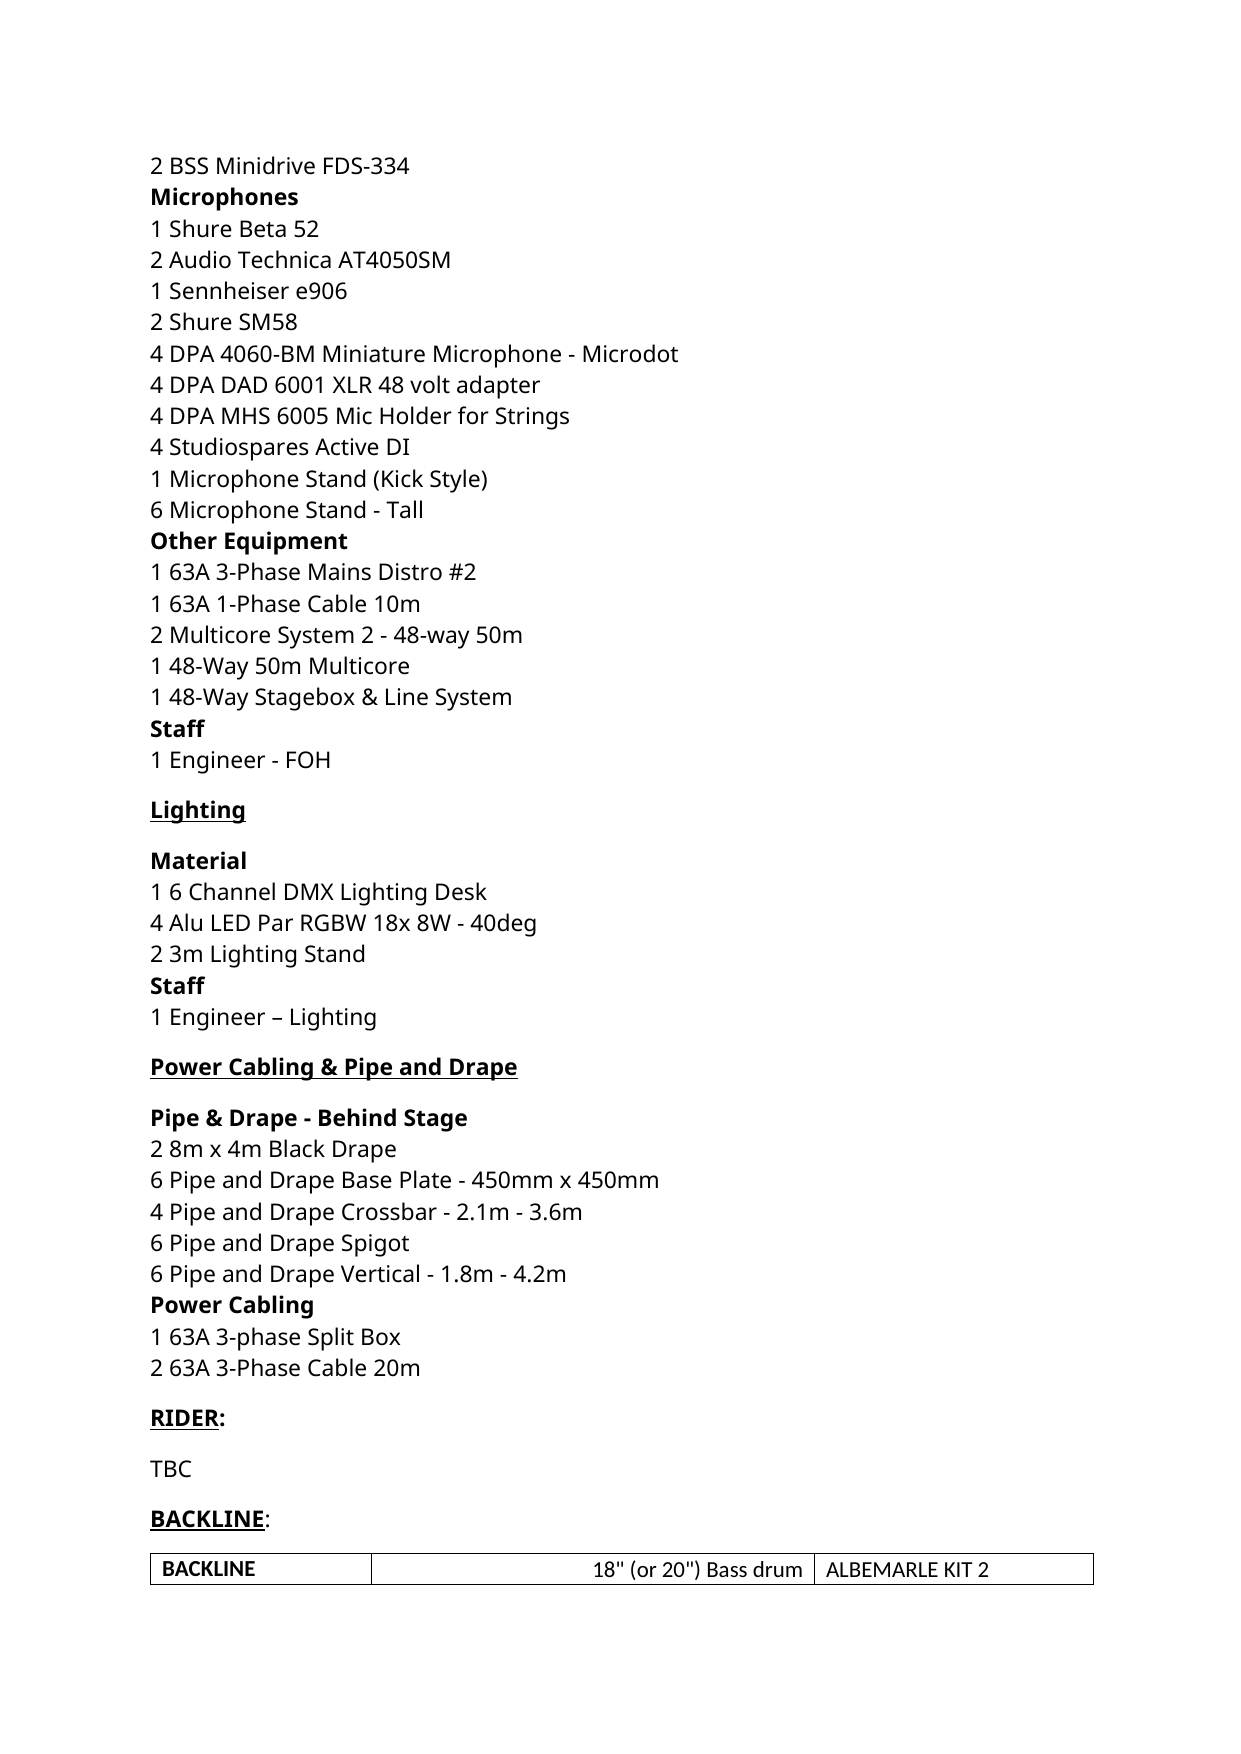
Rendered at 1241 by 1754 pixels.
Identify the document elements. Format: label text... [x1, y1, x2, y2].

text 1 63A 1-Phase Cable 10m [150, 587, 1090, 619]
text 1 Engineer - FOH [150, 744, 1090, 775]
text 2 8m x 4m Black Drape [150, 1133, 1090, 1164]
text 1 63A 3-phase Split Box [150, 1320, 1090, 1352]
text 2 BSS Minidrive FDS-334 [150, 150, 1090, 181]
text RIDER: [150, 1402, 1090, 1433]
text 4 Studiospares Active DI [150, 431, 1090, 462]
text 1 6 Channel DMX Lighting Desk [150, 876, 1090, 907]
text BACKLINE: [150, 1503, 1090, 1534]
text 2 Multicore System 2 - 48-way 50m [150, 619, 1090, 650]
text TBC [150, 1452, 1090, 1484]
text 4 Pipe and Drape Crossbar - 2.1m - 3.6m [150, 1195, 1090, 1227]
text 4 DPA 4060-BM Miniature Microphone - Microdot [150, 337, 1090, 369]
text 6 Pipe and Drape Spigot [150, 1227, 1090, 1258]
text 2 63A 3-Phase Cable 20m [150, 1352, 1090, 1383]
text 1 Shure Beta 52 [150, 212, 1090, 244]
text 2 3m Lighting Stand [150, 938, 1090, 969]
text Microphones [150, 181, 1090, 212]
text Power Cabling & Pipe and Drape [150, 1051, 1090, 1082]
text 1 48-Way 50m Multicore [150, 650, 1090, 681]
text 2 Shure SM58 [150, 306, 1090, 337]
text Pipe & Drape - Behind Stage [150, 1102, 1090, 1133]
text Staff [150, 969, 1090, 1001]
text Other Equipment [150, 525, 1090, 556]
text 6 Pipe and Drape Base Plate - 450mm x 450mm [150, 1164, 1090, 1195]
text 1 48-Way Stagebox & Line System [150, 681, 1090, 712]
text 4 Alu LED Par RGBW 18x 8W - 40deg [150, 907, 1090, 938]
text 1 63A 3-Phase Mains Distro #2 [150, 556, 1090, 587]
table_header BACKLINE [151, 1554, 371, 1583]
table_header ALBEMARLE KIT 2 [815, 1554, 1093, 1583]
text Lighting [150, 794, 1090, 825]
text 6 Pipe and Drape Vertical - 1.8m - 4.2m [150, 1258, 1090, 1289]
text 1 Sennheiser e906 [150, 275, 1090, 306]
table_header 18" (or 20") Bass drum [372, 1554, 814, 1583]
text Material [150, 844, 1090, 876]
text 4 DPA MHS 6005 Mic Holder for Strings [150, 400, 1090, 431]
text 2 Audio Technica AT4050SM [150, 244, 1090, 275]
text 4 DPA DAD 6001 XLR 48 volt adapter [150, 369, 1090, 400]
text 6 Microphone Stand - Tall [150, 494, 1090, 525]
text 1 Microphone Stand (Kick Style) [150, 462, 1090, 494]
text Staff [150, 712, 1090, 744]
text 1 Engineer – Lighting [150, 1001, 1090, 1032]
text Power Cabling [150, 1289, 1090, 1320]
